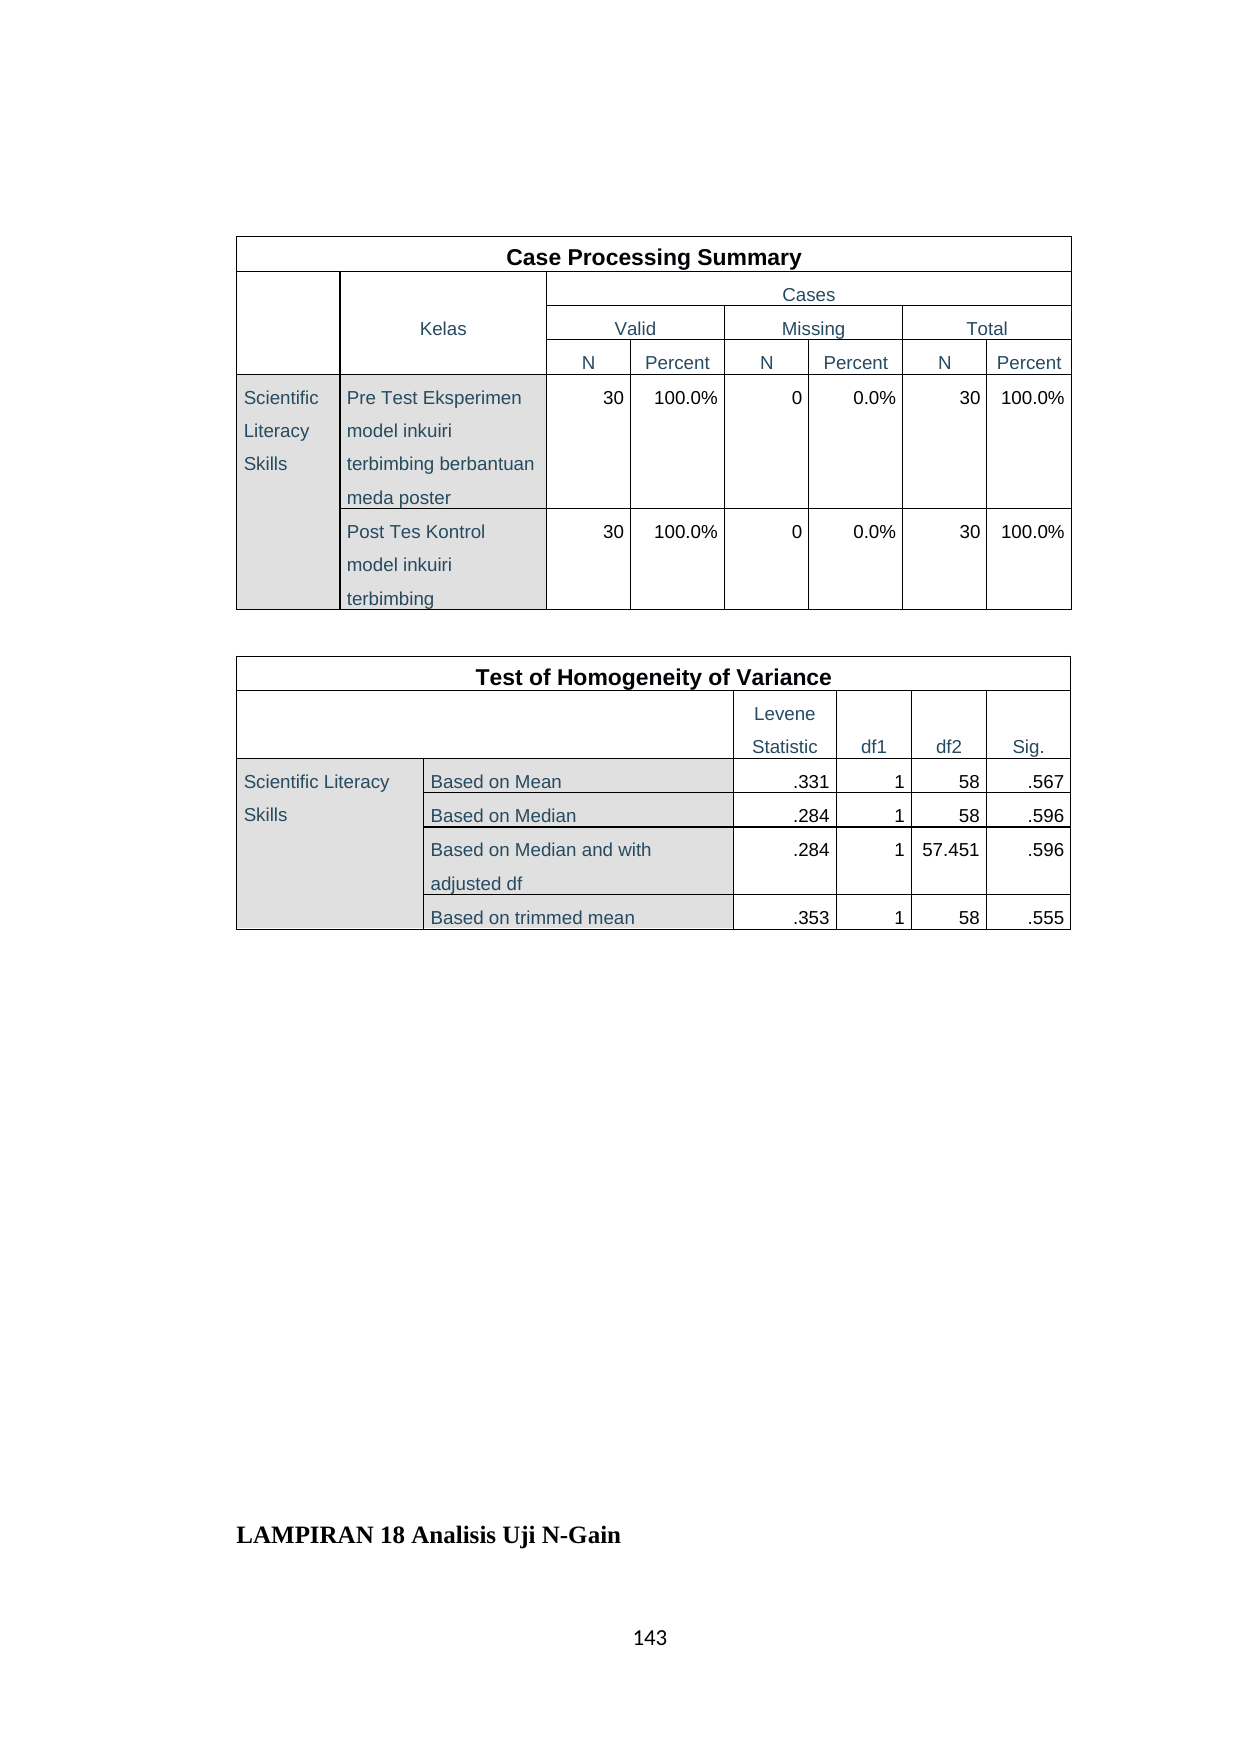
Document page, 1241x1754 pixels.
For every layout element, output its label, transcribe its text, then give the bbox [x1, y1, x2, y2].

table_cell 30 [547, 375, 630, 508]
table_cell Based on Mean [424, 759, 733, 792]
table_cell 30 [903, 375, 986, 508]
table_cell 30 [903, 509, 986, 609]
table_cell 1 [837, 793, 911, 826]
table_cell N [903, 340, 986, 374]
table_cell 58 [912, 793, 986, 826]
table_cell [237, 272, 339, 374]
table_cell 0 [725, 375, 808, 508]
table_cell Post Tes Kontrol model inkuiri terbimbing [341, 509, 546, 609]
table_cell 1 [837, 828, 911, 894]
table_cell .596 [987, 828, 1070, 894]
table_cell Pre Test Eksperimen model inkuiri terbimbing berbantuan meda poster [341, 375, 546, 508]
table_cell Based on Median [424, 793, 733, 826]
table_cell .596 [987, 793, 1070, 826]
table_cell 0.0% [809, 509, 902, 609]
table_cell 58 [912, 759, 986, 792]
table_cell Scientific Literacy Skills [237, 759, 423, 928]
table_cell .331 [734, 759, 836, 792]
table_cell Based on Median and with adjusted df [424, 828, 733, 894]
table_header Test of Homogeneity of Variance [237, 657, 1070, 690]
table_cell [237, 691, 733, 758]
table_cell Percent [631, 340, 724, 374]
table_cell 0.0% [809, 375, 902, 508]
table_cell Kelas [341, 272, 546, 374]
table_cell 57.451 [912, 828, 986, 894]
table_cell 58 [912, 895, 986, 928]
table_cell 30 [547, 509, 630, 609]
table_cell Scientific Literacy Skills [237, 375, 339, 609]
table_cell .284 [734, 828, 836, 894]
table_cell Cases [547, 272, 1071, 305]
table_header Case Processing Summary [237, 237, 1071, 271]
table_cell Percent [987, 340, 1071, 374]
table_cell Total [903, 306, 1071, 339]
table_cell Percent [809, 340, 902, 374]
table_cell Missing [725, 306, 902, 339]
table_cell 1 [837, 759, 911, 792]
table_cell df2 [912, 691, 986, 758]
table_cell N [547, 340, 630, 374]
text LAMPIRAN 18 Analisis Uji N-Gain [236, 1520, 1063, 1549]
table_cell Sig. [987, 691, 1070, 758]
table_cell 0 [725, 509, 808, 609]
table_cell N [725, 340, 808, 374]
table_cell .353 [734, 895, 836, 928]
table_cell df1 [837, 691, 911, 758]
table_cell Based on trimmed mean [424, 895, 733, 928]
table_cell 100.0% [987, 509, 1071, 609]
table_cell .567 [987, 759, 1070, 792]
table_cell 100.0% [631, 375, 724, 508]
table_cell 100.0% [987, 375, 1071, 508]
table_cell Levene Statistic [734, 691, 836, 758]
table_cell .284 [734, 793, 836, 826]
table_cell 1 [837, 895, 911, 928]
table_cell 100.0% [631, 509, 724, 609]
table_cell .555 [987, 895, 1070, 928]
table_cell Valid [547, 306, 724, 339]
